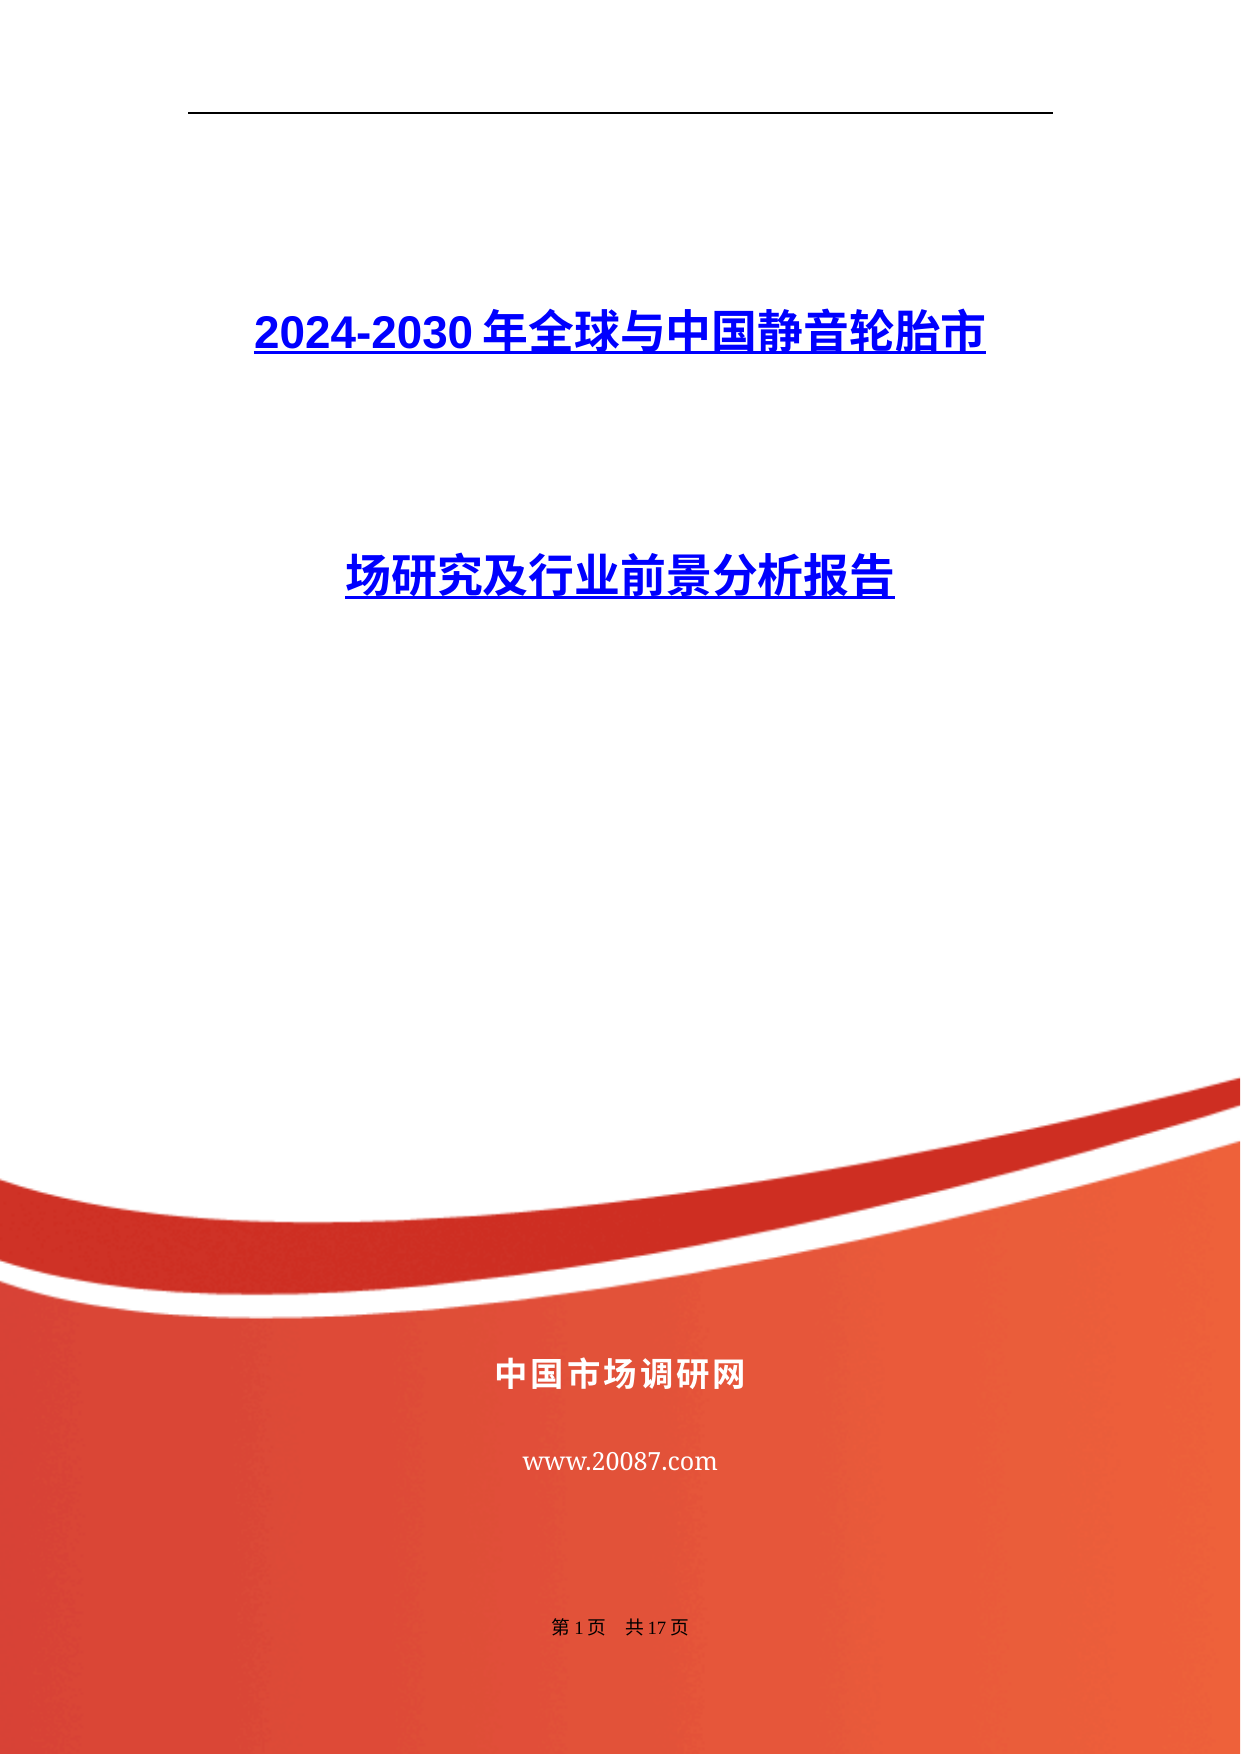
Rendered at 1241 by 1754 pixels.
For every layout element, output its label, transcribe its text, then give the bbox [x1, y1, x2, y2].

table_header 2024-2030年全球与中国静音轮胎市场研究及行业前景分析报告 [188, 207, 1053, 773]
text www.20087.com [187, 1428, 1053, 1493]
picture [0, 1006, 1241, 1754]
subtitle 中国市场调研网 [187, 1339, 1053, 1404]
